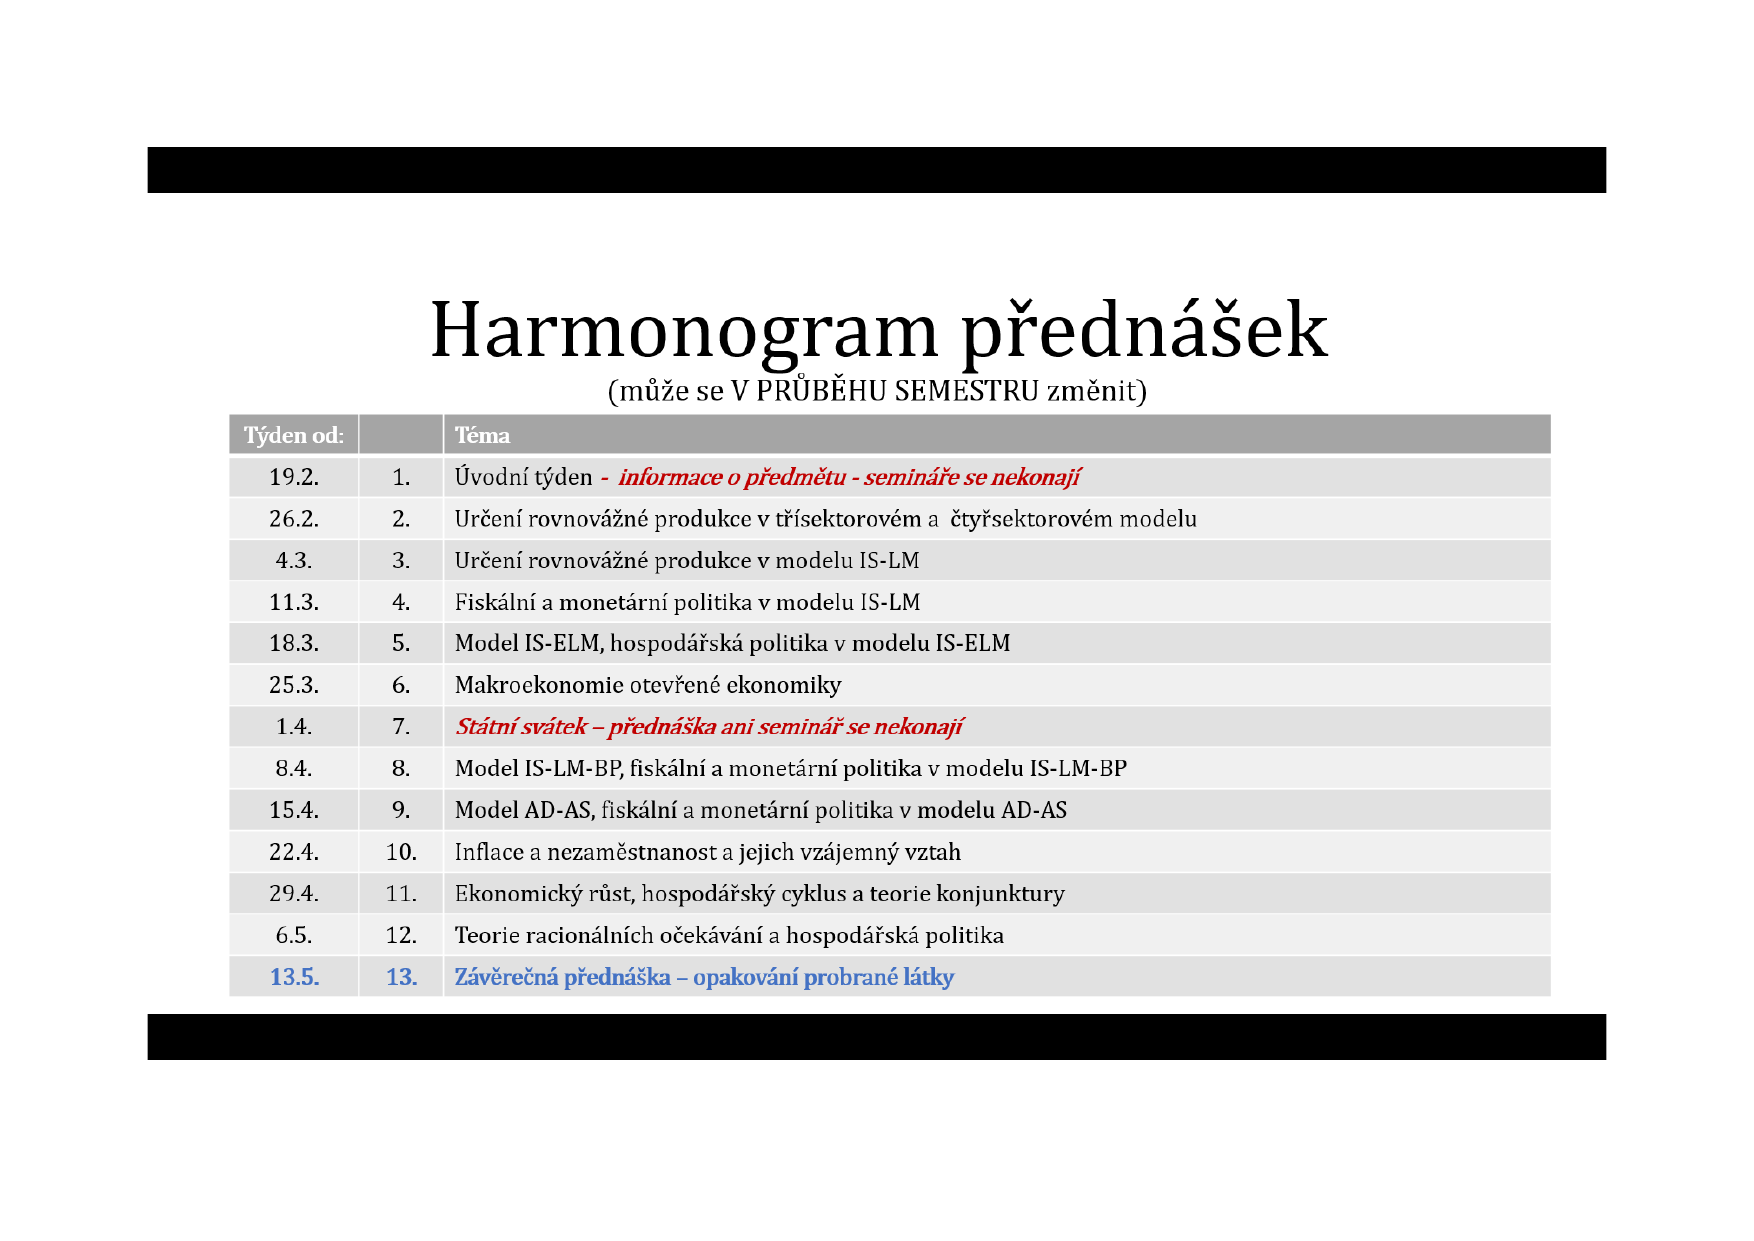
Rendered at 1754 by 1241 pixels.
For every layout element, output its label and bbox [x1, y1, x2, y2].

picture [147, 147, 1607, 1060]
